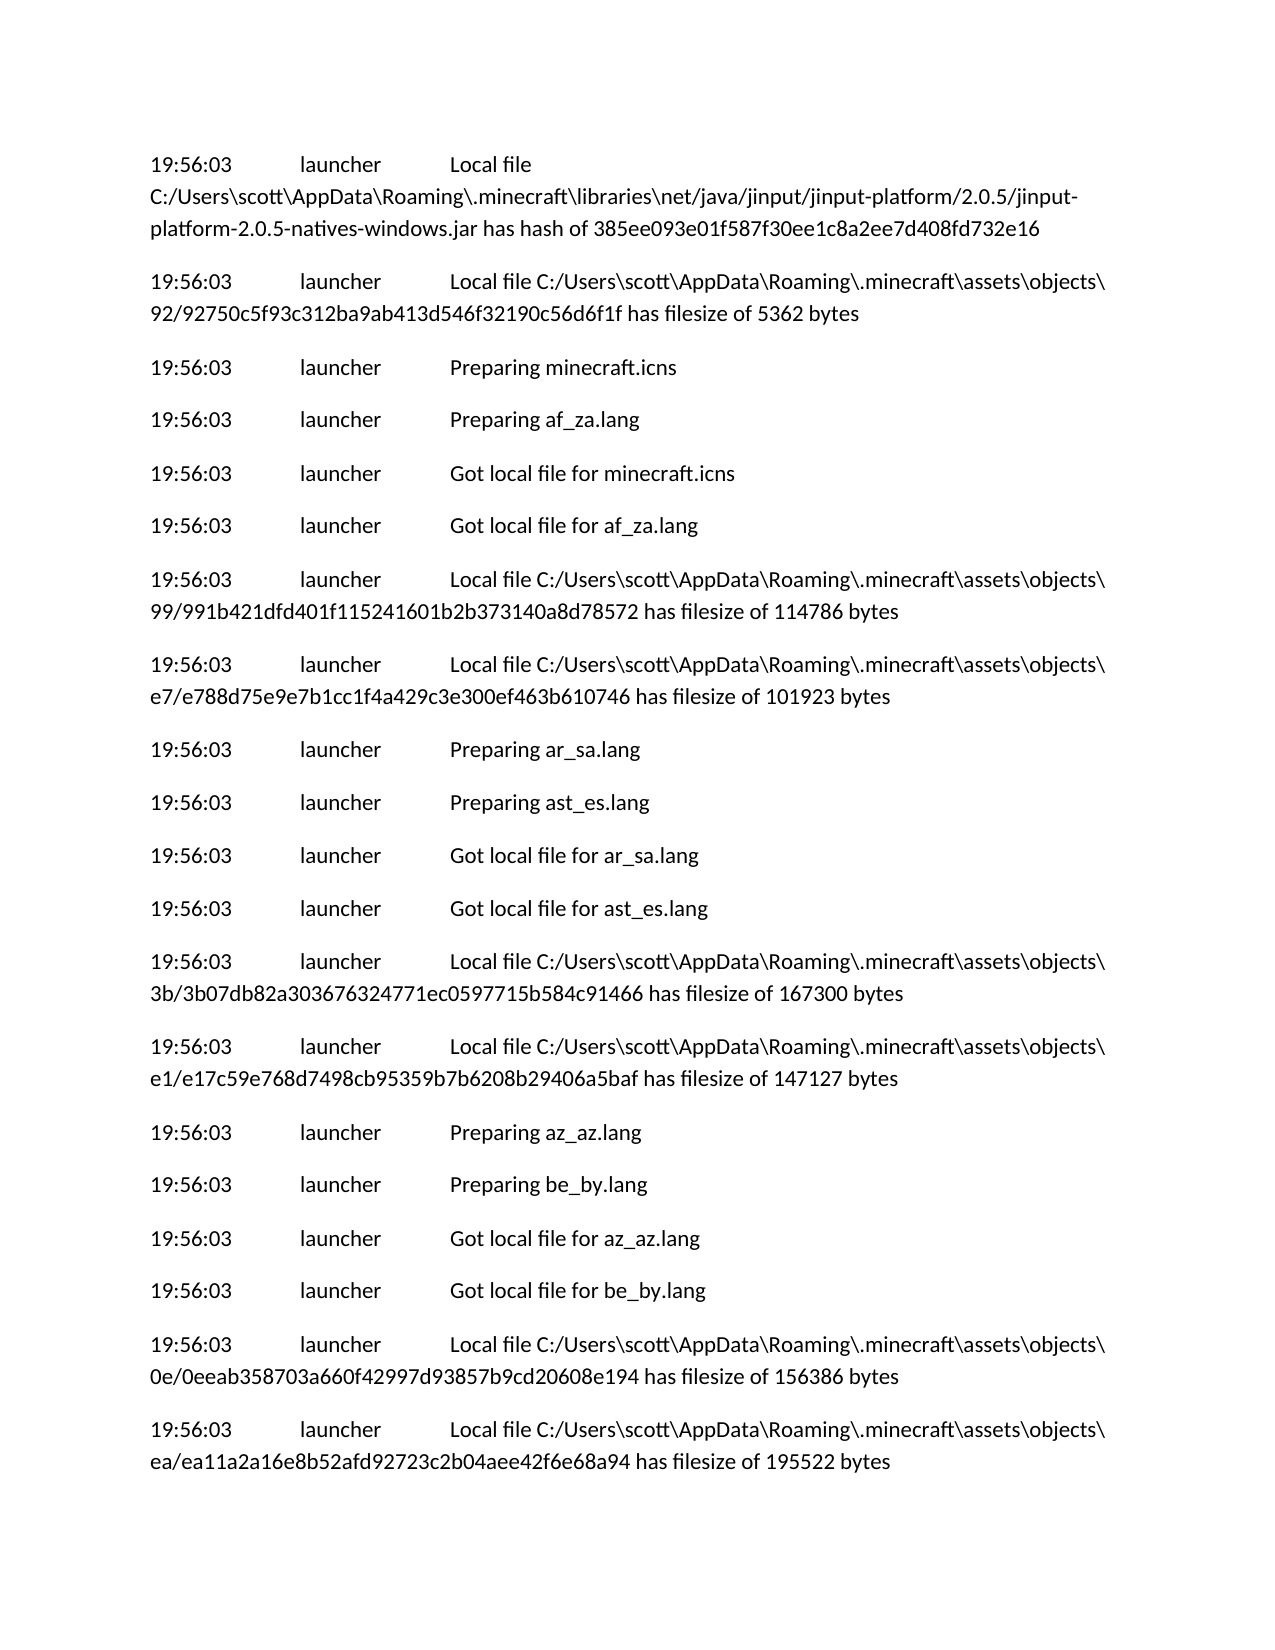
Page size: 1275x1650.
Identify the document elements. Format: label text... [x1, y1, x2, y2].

text 19:56:03 launcher Local file C:/Users\scott\AppData\Roaming\.minecraft\assets\objects\e1/e17c59e768d7498cb95359b7b6208b29406a5baf has filesize of 147127 bytes [150, 1032, 1125, 1093]
text 19:56:03 launcher Local file C:/Users\scott\AppData\Roaming\.minecraft\assets\objects\99/991b421dfd401f115241601b2b373140a8d78572 has filesize of 114786 bytes [150, 565, 1125, 625]
text 19:56:03 launcher Local file C:/Users\scott\AppData\Roaming\.minecraft\assets\objects\3b/3b07db82a303676324771ec0597715b584c91466 has filesize of 167300 bytes [150, 947, 1125, 1007]
text 19:56:03 launcher Got local file for be_by.lang [150, 1277, 1125, 1305]
text 19:56:03 launcher Local file C:/Users\scott\AppData\Roaming\.minecraft\libraries\net/java/jinput/jinput-platform/2.0.5/jinput-platform-2.0.5-natives-windows.jar has hash of 385ee093e01f587f30ee1c8a2ee7d408fd732e16 [150, 150, 1125, 242]
text 19:56:03 launcher Got local file for ast_es.lang [150, 894, 1125, 922]
text 19:56:03 launcher Preparing ar_sa.lang [150, 735, 1125, 763]
text 19:56:03 launcher Got local file for minecraft.icns [150, 459, 1125, 487]
text 19:56:03 launcher Got local file for az_az.lang [150, 1224, 1125, 1252]
text 19:56:03 launcher Preparing be_by.lang [150, 1171, 1125, 1199]
text 19:56:03 launcher Got local file for ar_sa.lang [150, 841, 1125, 869]
text 19:56:03 launcher Preparing az_az.lang [150, 1118, 1125, 1146]
text 19:56:03 launcher Preparing af_za.lang [150, 406, 1125, 434]
text 19:56:03 launcher Local file C:/Users\scott\AppData\Roaming\.minecraft\assets\objects\92/92750c5f93c312ba9ab413d546f32190c56d6f1f has filesize of 5362 bytes [150, 267, 1125, 328]
text 19:56:03 launcher Local file C:/Users\scott\AppData\Roaming\.minecraft\assets\objects\e7/e788d75e9e7b1cc1f4a429c3e300ef463b610746 has filesize of 101923 bytes [150, 650, 1125, 710]
text 19:56:03 launcher Preparing ast_es.lang [150, 788, 1125, 816]
text 19:56:03 launcher Local file C:/Users\scott\AppData\Roaming\.minecraft\assets\objects\ea/ea11a2a16e8b52afd92723c2b04aee42f6e68a94 has filesize of 195522 bytes [150, 1415, 1125, 1475]
text 19:56:03 launcher Preparing minecraft.icns [150, 353, 1125, 381]
text 19:56:03 launcher Got local file for af_za.lang [150, 512, 1125, 540]
text 19:56:03 launcher Local file C:/Users\scott\AppData\Roaming\.minecraft\assets\objects\0e/0eeab358703a660f42997d93857b9cd20608e194 has filesize of 156386 bytes [150, 1330, 1125, 1390]
